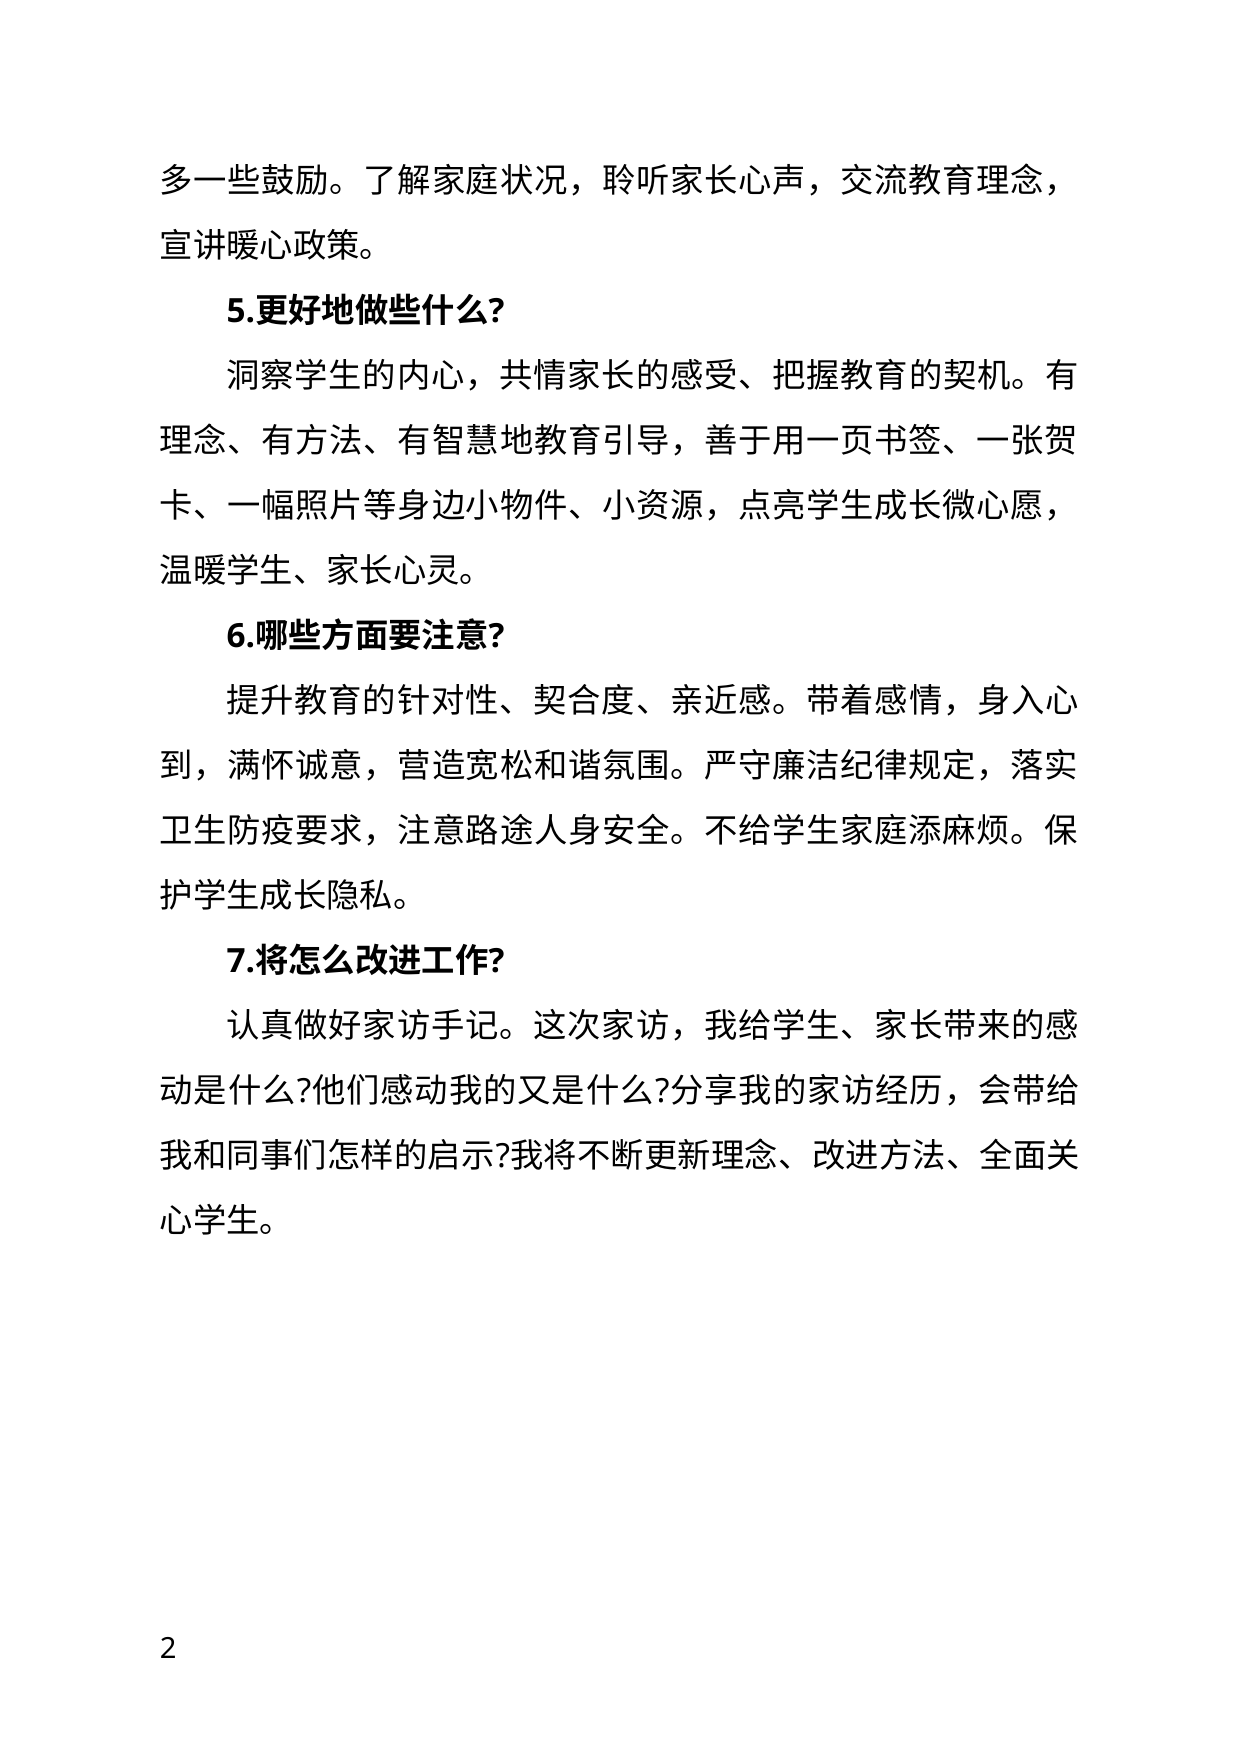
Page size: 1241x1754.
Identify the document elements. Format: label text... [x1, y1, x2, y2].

text 6.哪些方面要注意? [159, 601, 1081, 666]
text 7.将怎么改进工作? [159, 926, 1081, 991]
text 5.更好地做些什么? [159, 276, 1081, 341]
text 提升教育的针对性、契合度、亲近感。带着感情，身入心到，满怀诚意，营造宽松和谐氛围。严守廉洁纪律规定，落实卫生防疫要求，注意路途人身安全。不给学生家庭添麻烦。保护学生成长隐私。 [159, 666, 1081, 926]
text 洞察学生的内心，共情家长的感受、把握教育的契机。有理念、有方法、有智慧地教育引导，善于用一页书签、一张贺卡、一幅照片等身边小物件、小资源，点亮学生成长微心愿，温暖学生、家长心灵。 [159, 341, 1081, 601]
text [159, 146, 1081, 276]
text 认真做好家访手记。这次家访，我给学生、家长带来的感动是什么?他们感动我的又是什么?分享我的家访经历，会带给我和同事们怎样的启示?我将不断更新理念、改进方法、全面关心学生。 [159, 991, 1081, 1251]
